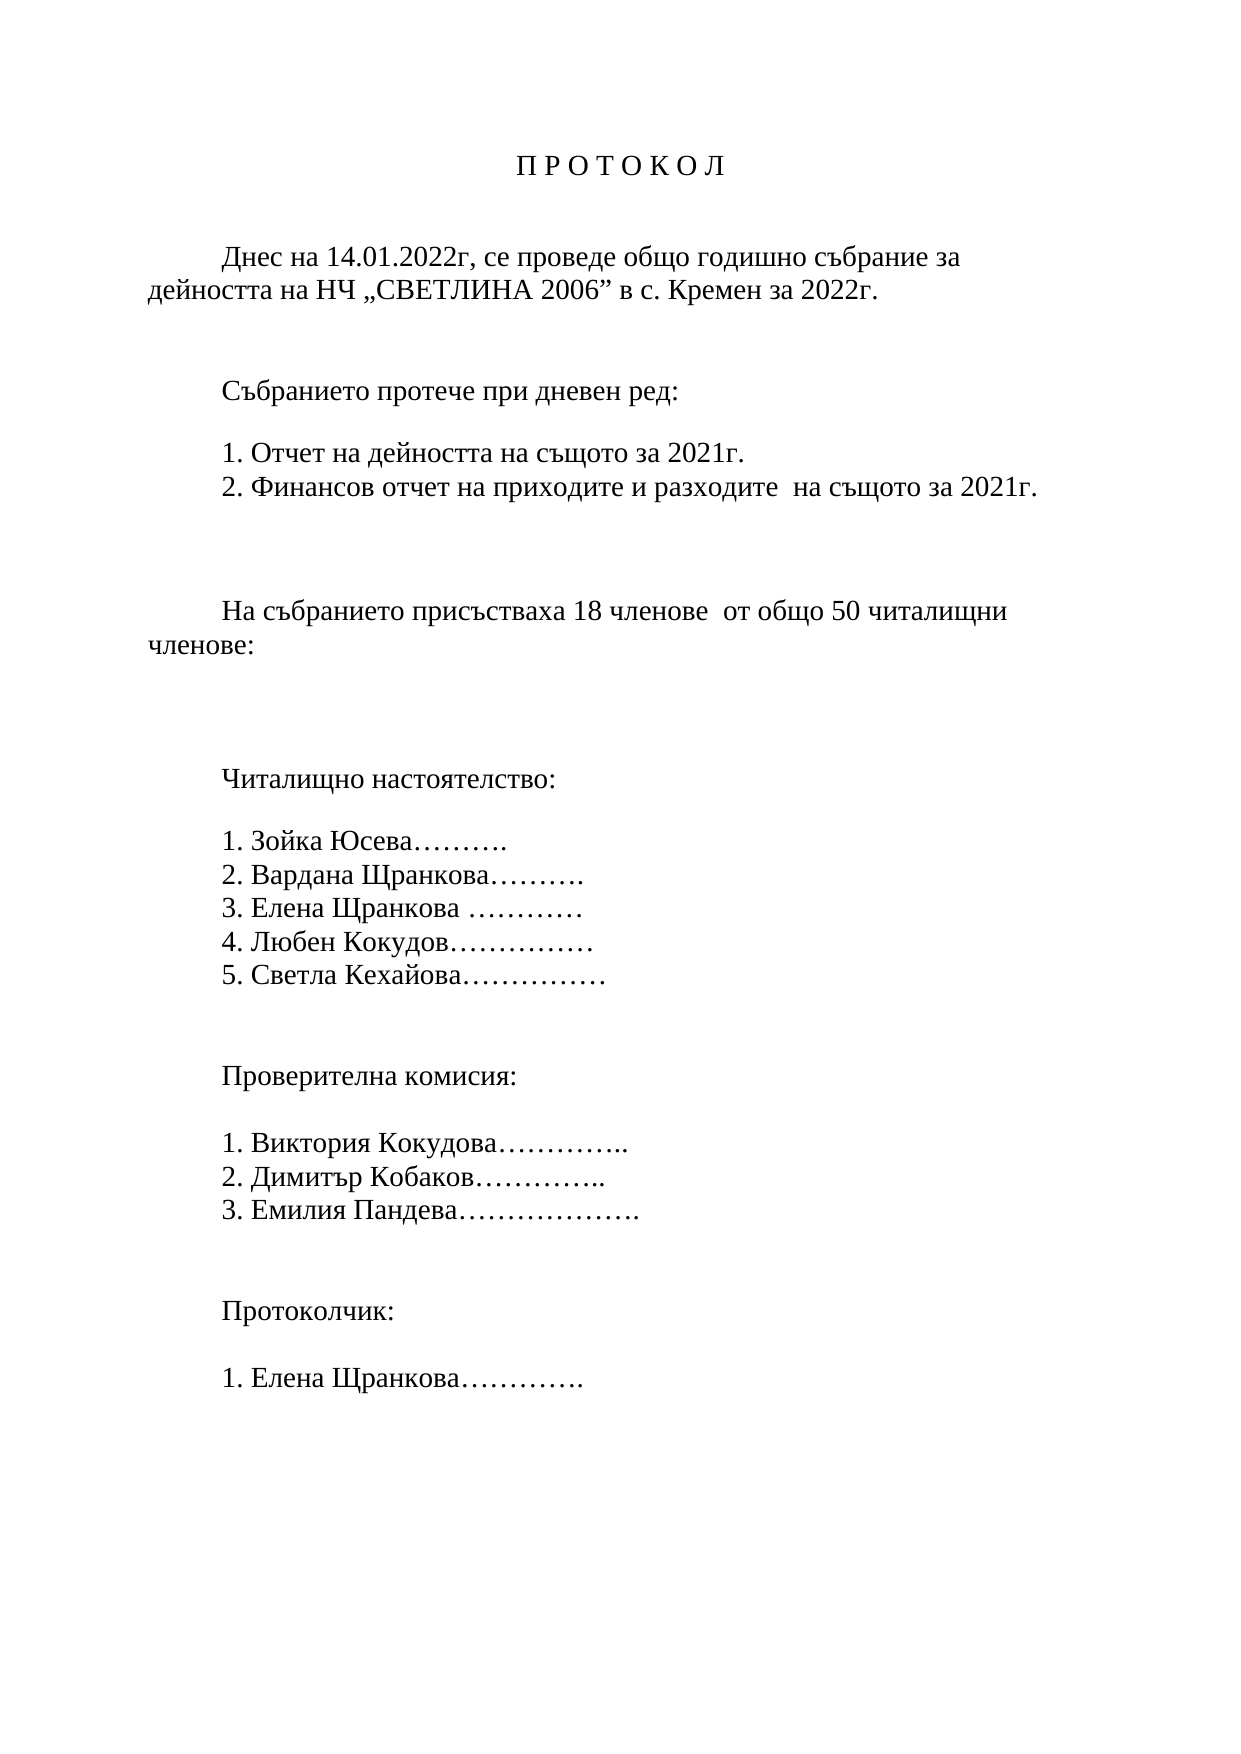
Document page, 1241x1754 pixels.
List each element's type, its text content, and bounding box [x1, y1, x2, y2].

text Читалищно настоятелство: [148, 761, 1093, 794]
text 1. Отчет на дейността на същото за 2021г. [148, 435, 1093, 469]
text 5. Светла Кехайова…………… [148, 957, 1093, 991]
text Протоколчик: [148, 1293, 1093, 1326]
text П Р О Т О К О Л [148, 148, 1093, 181]
text 4. Любен Кокудов…………… [148, 924, 1093, 957]
text Събранието протече при дневен ред: [148, 373, 1093, 406]
text 2. Вардана Щранкова………. [148, 857, 1093, 890]
text Проверителна комисия: [148, 1058, 1093, 1092]
text 1. Зойка Юсева………. [148, 823, 1093, 857]
text 3. Елена Щранкова ………… [148, 890, 1093, 924]
text 3. Емилия Пандева………………. [148, 1192, 1093, 1226]
text 1. Елена Щранкова…………. [148, 1360, 1093, 1393]
text 2. Финансов отчет на приходите и разходите на същото за 2021г. [148, 469, 1093, 502]
text На събранието присъстваха 18 членове от общо 50 читалищни членове: [148, 593, 1093, 660]
text 2. Димитър Кобаков………….. [148, 1159, 1093, 1192]
text Днес на 14.01.2022г, се проведе общо годишно събрание за дейността на НЧ „СВЕТЛИНА 2006” в с. Кремен за 2022г. [148, 239, 1093, 306]
text 1. Виктория Кокудова………….. [148, 1125, 1093, 1159]
